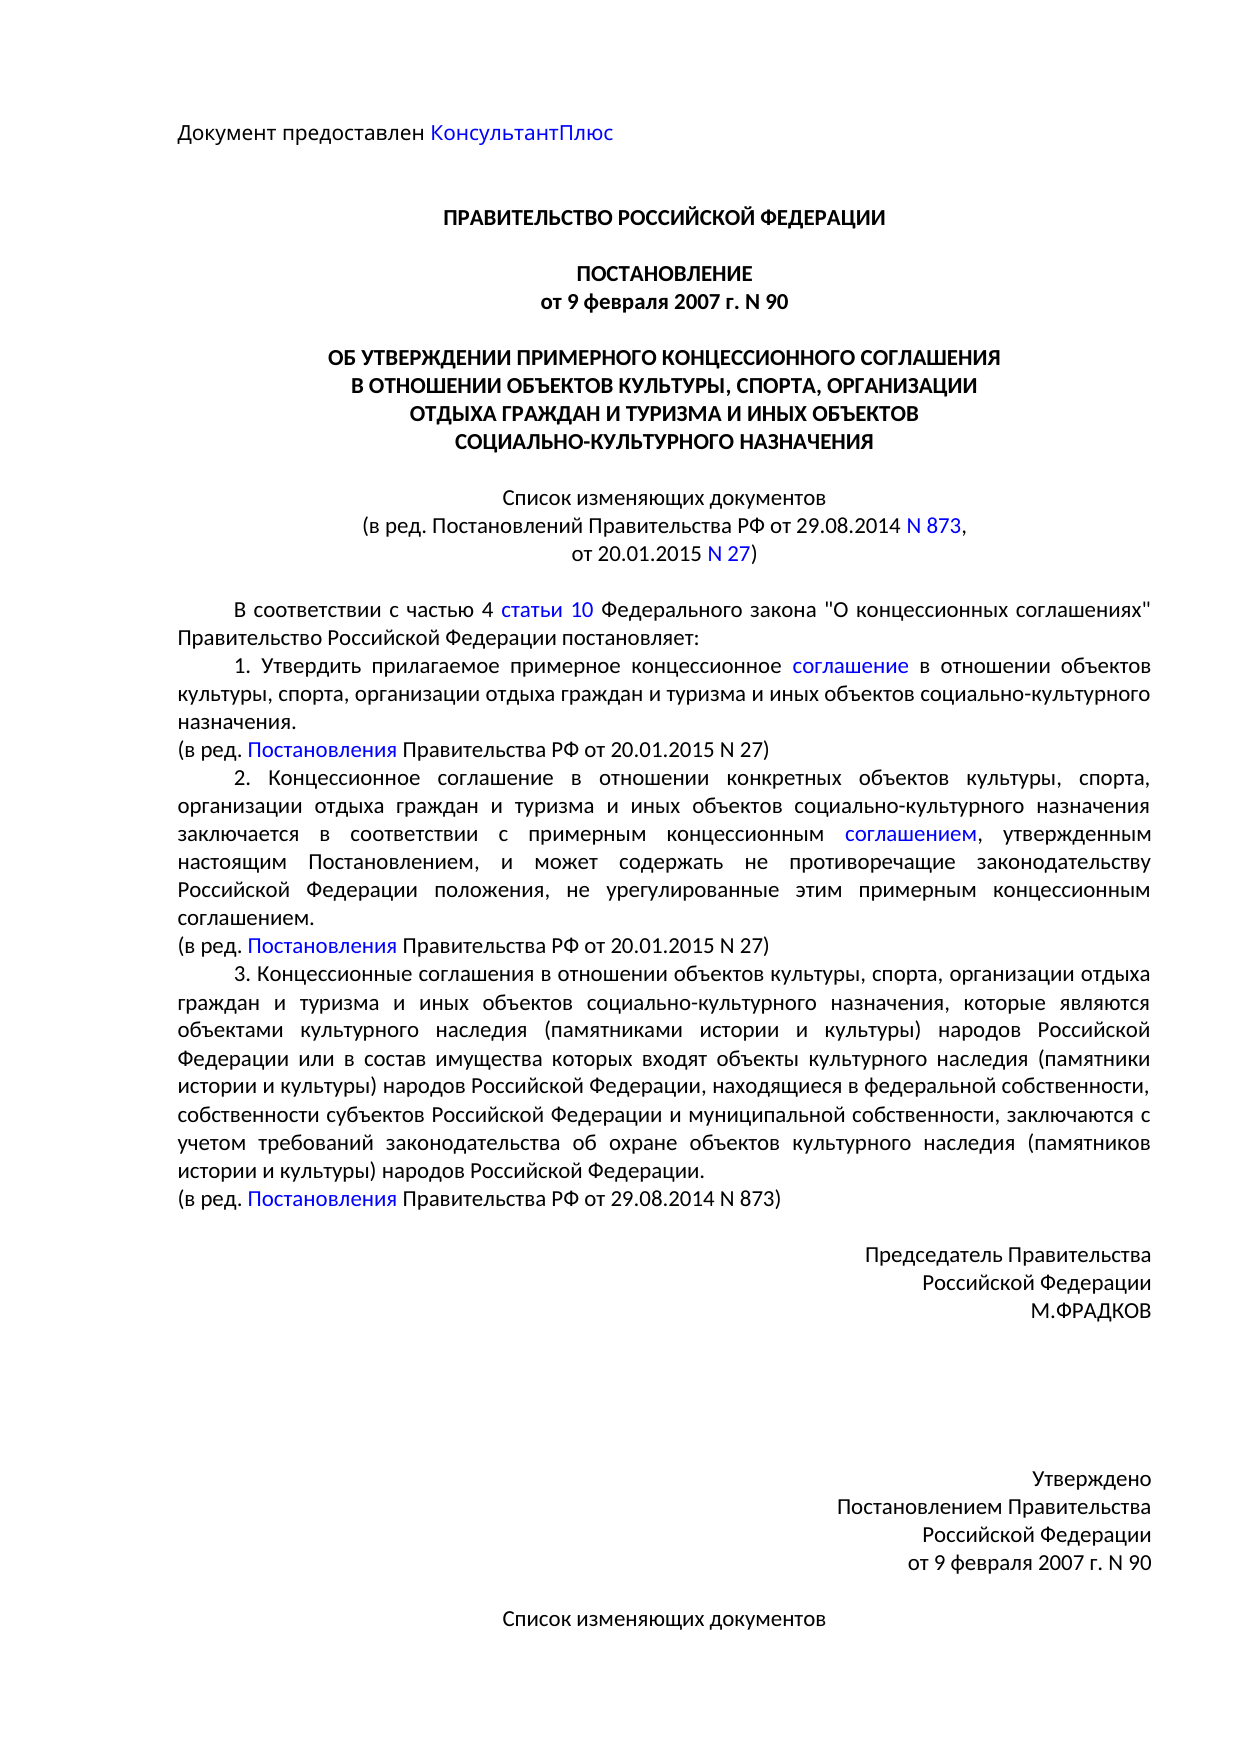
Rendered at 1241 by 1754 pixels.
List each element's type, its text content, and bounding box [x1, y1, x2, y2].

title СОЦИАЛЬНО-КУЛЬТУРНОГО НАЗНАЧЕНИЯ [177, 427, 1152, 455]
text М.ФРАДКОВ [177, 1296, 1152, 1324]
title ОБ УТВЕРЖДЕНИИ ПРИМЕРНОГО КОНЦЕССИОННОГО СОГЛАШЕНИЯ [177, 343, 1152, 371]
text Постановлением Правительства [177, 1492, 1152, 1520]
text Список изменяющих документов [177, 483, 1152, 511]
text Российской Федерации [177, 1520, 1152, 1548]
title ПОСТАНОВЛЕНИЕ [177, 259, 1152, 287]
text (в ред. Постановления Правительства РФ от 20.01.2015 N 27) [177, 735, 1152, 763]
text (в ред. Постановления Правительства РФ от 20.01.2015 N 27) [177, 932, 1152, 959]
text Российской Федерации [177, 1268, 1152, 1296]
title от 9 февраля 2007 г. N 90 [177, 287, 1152, 315]
text Председатель Правительства [177, 1240, 1152, 1268]
title ОТДЫХА ГРАЖДАН И ТУРИЗМА И ИНЫХ ОБЪЕКТОВ [177, 399, 1152, 427]
text от 9 февраля 2007 г. N 90 [177, 1548, 1152, 1576]
text (в ред. Постановления Правительства РФ от 29.08.2014 N 873) [177, 1184, 1152, 1212]
text 3. Концессионные соглашения в отношении объектов культуры, спорта, организации отдыха граждан и туризма и иных объектов социально-культурного назначения, которые являются объектами культурного наследия (памятниками истории и культуры) народов Российской Федерации или в состав имущества которых входят объекты культурного наследия (памятники истории и культуры) народов Российской Федерации, находящиеся в федеральной собственности, собственности субъектов Российской Федерации и муниципальной собственности, заключаются с учетом требований законодательства об охране объектов культурного наследия (памятников истории и культуры) народов Российской Федерации. [177, 959, 1152, 1184]
title ПРАВИТЕЛЬСТВО РОССИЙСКОЙ ФЕДЕРАЦИИ [177, 203, 1152, 231]
text (в ред. Постановлений Правительства РФ от 29.08.2014 N 873, [177, 511, 1152, 539]
text 2. Концессионное соглашение в отношении конкретных объектов культуры, спорта, организации отдыха граждан и туризма и иных объектов социально-культурного назначения заключается в соответствии с примерным концессионным соглашением, утвержденным настоящим Постановлением, и может содержать не противоречащие законодательству Российской Федерации положения, не урегулированные этим примерным концессионным соглашением. [177, 763, 1152, 932]
text В соответствии с частью 4 статьи 10 Федерального закона "О концессионных соглашениях" Правительство Российской Федерации постановляет: [177, 595, 1152, 651]
text 1. Утвердить прилагаемое примерное концессионное соглашение в отношении объектов культуры, спорта, организации отдыха граждан и туризма и иных объектов социально-культурного назначения. [177, 651, 1152, 735]
title В ОТНОШЕНИИ ОБЪЕКТОВ КУЛЬТУРЫ, СПОРТА, ОРГАНИЗАЦИИ [177, 371, 1152, 399]
text Утверждено [177, 1464, 1152, 1492]
text от 20.01.2015 N 27) [177, 539, 1152, 567]
text Список изменяющих документов [177, 1604, 1152, 1632]
title Документ предоставлен КонсультантПлюс [177, 118, 1152, 175]
